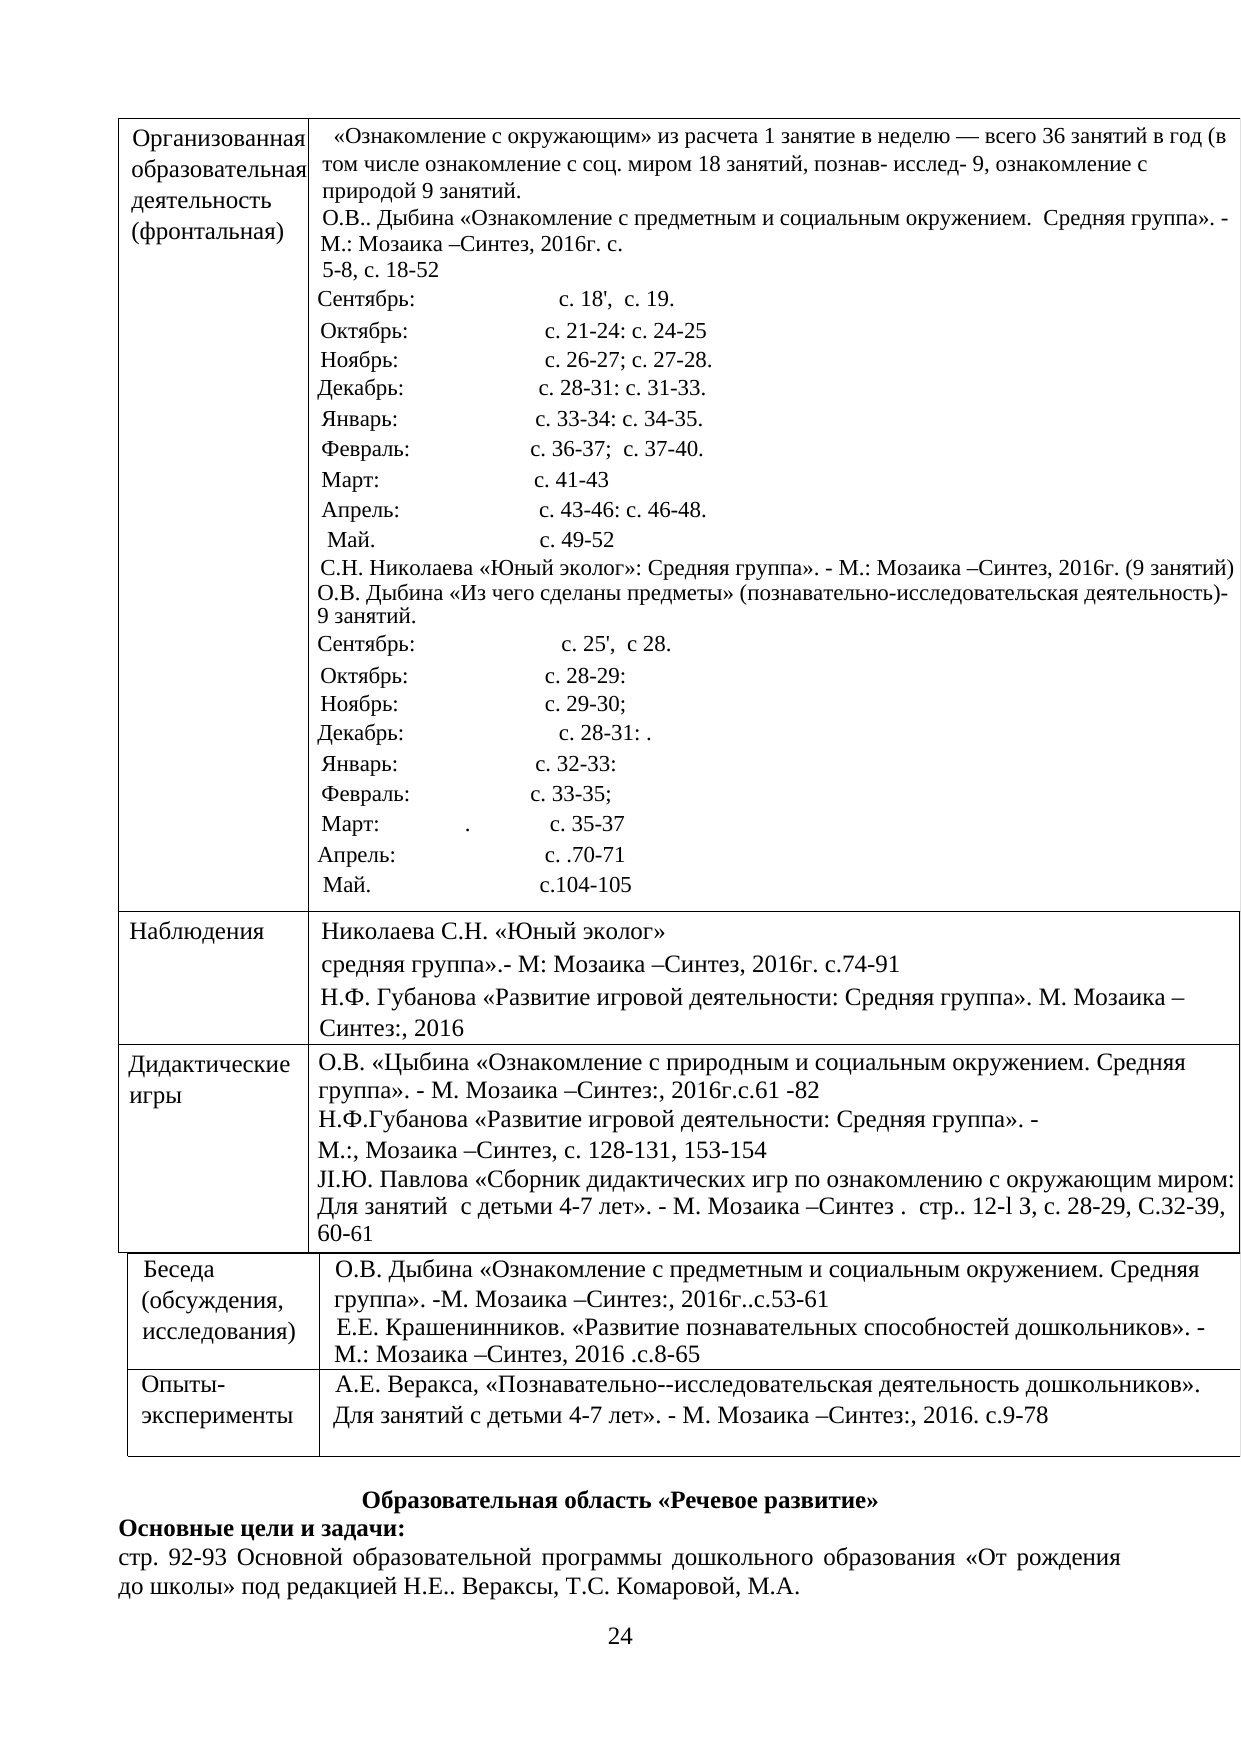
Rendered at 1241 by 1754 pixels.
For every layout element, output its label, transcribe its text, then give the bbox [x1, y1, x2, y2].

table_cell О.В. «Цыбина «Ознакомление с природным и социальным окружением. Средняя группа». - М. Мозаика –Синтез:, 2016г.с.61 -82 Н.Ф.Губанова «Развитие игровой деятельности: Средняя группа». - М.:, Мозаика –Синтез, с. 128-131, 153-154 JI.Ю. Павлова «Сборник дидактических игр по ознакомлению с окружающим миром: Для занятий с детьми 4-7 лет». - М. Мозаика –Синтез . стр.. 12-l З, с. 28-29, С.32-39, 60-61 [309, 1045, 1239, 1252]
table_cell «Ознакомление с окружающим» из расчета 1 занятие в неделю — всего 36 занятий в год (в том числе ознакомление с соц. миром 18 занятий, познав- исслед- 9, ознакомление с природой 9 занятий. О.В.. Дыбина «Ознакомление с предметным и социальным окружением. Средняя группа». - М.: Мозаика –Синтез, 2016г. с. 5-8, с. 18-52 Сентябрь: с. 18', с. 19. Октябрь: с. 21-24: с. 24-25 Ноябрь: с. 26-27; с. 27-28. Декабрь: с. 28-31: с. 31-33. Январь: с. 33-34: с. 34-35. Февраль: с. 36-37; с. 37-40. Март: с. 41-43 Апрель: с. 43-46: с. 46-48. Май. с. 49-52 С.Н. Николаева «Юный эколог»: Средняя группа». - М.: Мозаика –Синтез, 2016г. (9 занятий) О.В. Дыбина «Из чего сделаны предметы» (познавательно-исследовательская деятельность)-9 занятий. Сентябрь: с. 25', с 28. Октябрь: с. 28-29: Ноябрь: с. 29-30; Декабрь: с. 28-31: . Январь: с. 32-33: Февраль: с. 33-35; Март: . с. 35-37 Апрель: с. .70-71 Май. с.104-105 [309, 119, 1240, 911]
table_cell Организованная образовательная деятельность (фронтальная) [119, 119, 308, 911]
table_cell Опыты-эксперименты [128, 1370, 319, 1456]
text стр. 92-93 Основной образовательной программы дошкольного образования «От рождения до школы» под редакцией Н.Е.. Вераксы, Т.С. Комаровой, М.А. [118, 1542, 1122, 1600]
text Основные цели и задачи: [118, 1513, 1122, 1542]
subtitle Образовательная область «Речевое развитие» [118, 1485, 1122, 1513]
table_cell А.Е. Веракса, «Познавательно--исследовательская деятельность дошкольников». Для занятий с детьми 4-7 лет». - М. Мозаика –Синтез:, 2016. с.9-78 [320, 1370, 1240, 1456]
table_header Беседа (обсуждения, исследования) [128, 1254, 319, 1368]
table_header О.В. Дыбина «Ознакомление с предметным и социальным окружением. Средняя группа». -М. Мозаика –Синтез:, 2016г..c.53-61 Е.Е. Крашенинников. «Развитие познавательных способностей дошкольников». - М.: Мозаика –Синтез, 2016 .с.8-65 [320, 1254, 1240, 1368]
table_cell Дидактические игры [119, 1045, 308, 1252]
table_cell Наблюдения [119, 912, 308, 1044]
table_cell Николаева С.Н. «Юный эколог» средняя группа».- М: Мозаика –Синтез, 2016г. с.74-91 Н.Ф. Губанова «Развитие игровой деятельности: Средняя группа». М. Мозаика –Синтез:, 2016 [309, 912, 1239, 1044]
